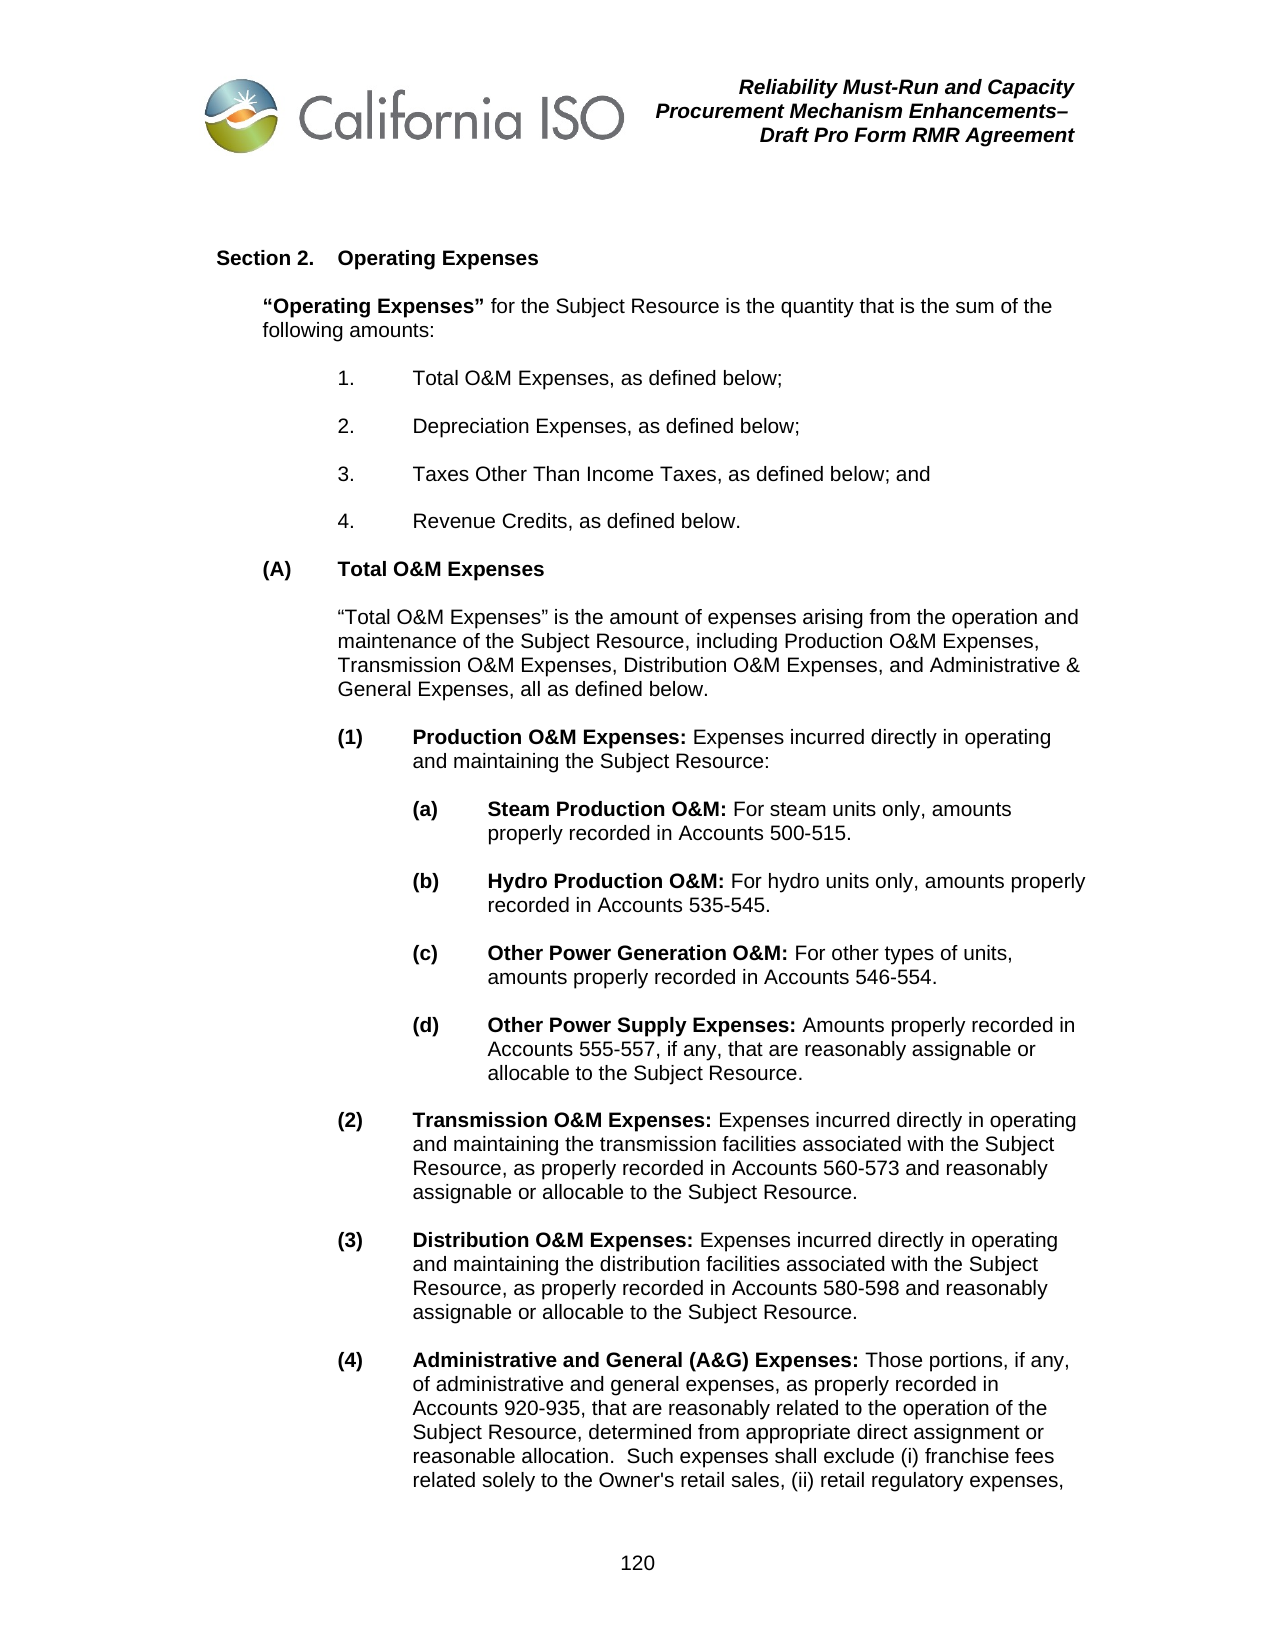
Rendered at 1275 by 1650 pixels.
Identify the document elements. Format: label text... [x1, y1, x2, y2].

text (d) Other Power Supply Expenses: Amounts properly recorded in Accounts 555-557, if any, that are reasonably assignable or allocable to the Subject Resource. [412, 1012, 1087, 1084]
text (1) Production O&M Expenses: Expenses incurred directly in operating and maintaining the Subject Resource: [337, 725, 1087, 773]
text (b) Hydro Production O&M: For hydro units only, amounts properly recorded in Accounts 535-545. [412, 869, 1087, 917]
text “Total O&M Expenses” is the amount of expenses arising from the operation and maintenance of the Subject Resource, including Production O&M Expenses, Transmission O&M Expenses, Distribution O&M Expenses, and Administrative & General Expenses, all as defined below. [337, 605, 1087, 701]
text 1. Total O&M Expenses, as defined below; [337, 366, 1087, 389]
text “Operating Expenses” for the Subject Resource is the quantity that is the sum of the following amounts: [262, 294, 1087, 342]
text (c) Other Power Generation O&M: For other types of units, amounts properly recorded in Accounts 546-554. [412, 941, 1087, 988]
text 2. Depreciation Expenses, as defined below; [337, 413, 1087, 437]
text Section 2. Operating Expenses [216, 246, 1087, 270]
text 4. Revenue Credits, as defined below. [337, 509, 1087, 533]
text (3) Distribution O&M Expenses: Expenses incurred directly in operating and maintaining the distribution facilities associated with the Subject Resource, as properly recorded in Accounts 580-598 and reasonably assignable or allocable to the Subject Resource. [337, 1228, 1087, 1324]
picture [198, 75, 628, 156]
text (2) Transmission O&M Expenses: Expenses incurred directly in operating and maintaining the transmission facilities associated with the Subject Resource, as properly recorded in Accounts 560-573 and reasonably assignable or allocable to the Subject Resource. [337, 1108, 1087, 1204]
text (A) Total O&M Expenses [262, 557, 1087, 581]
text (a) Steam Production O&M: For steam units only, amounts properly recorded in Accounts 500-515. [412, 797, 1087, 845]
text 3. Taxes Other Than Income Taxes, as defined below; and [337, 461, 1087, 485]
